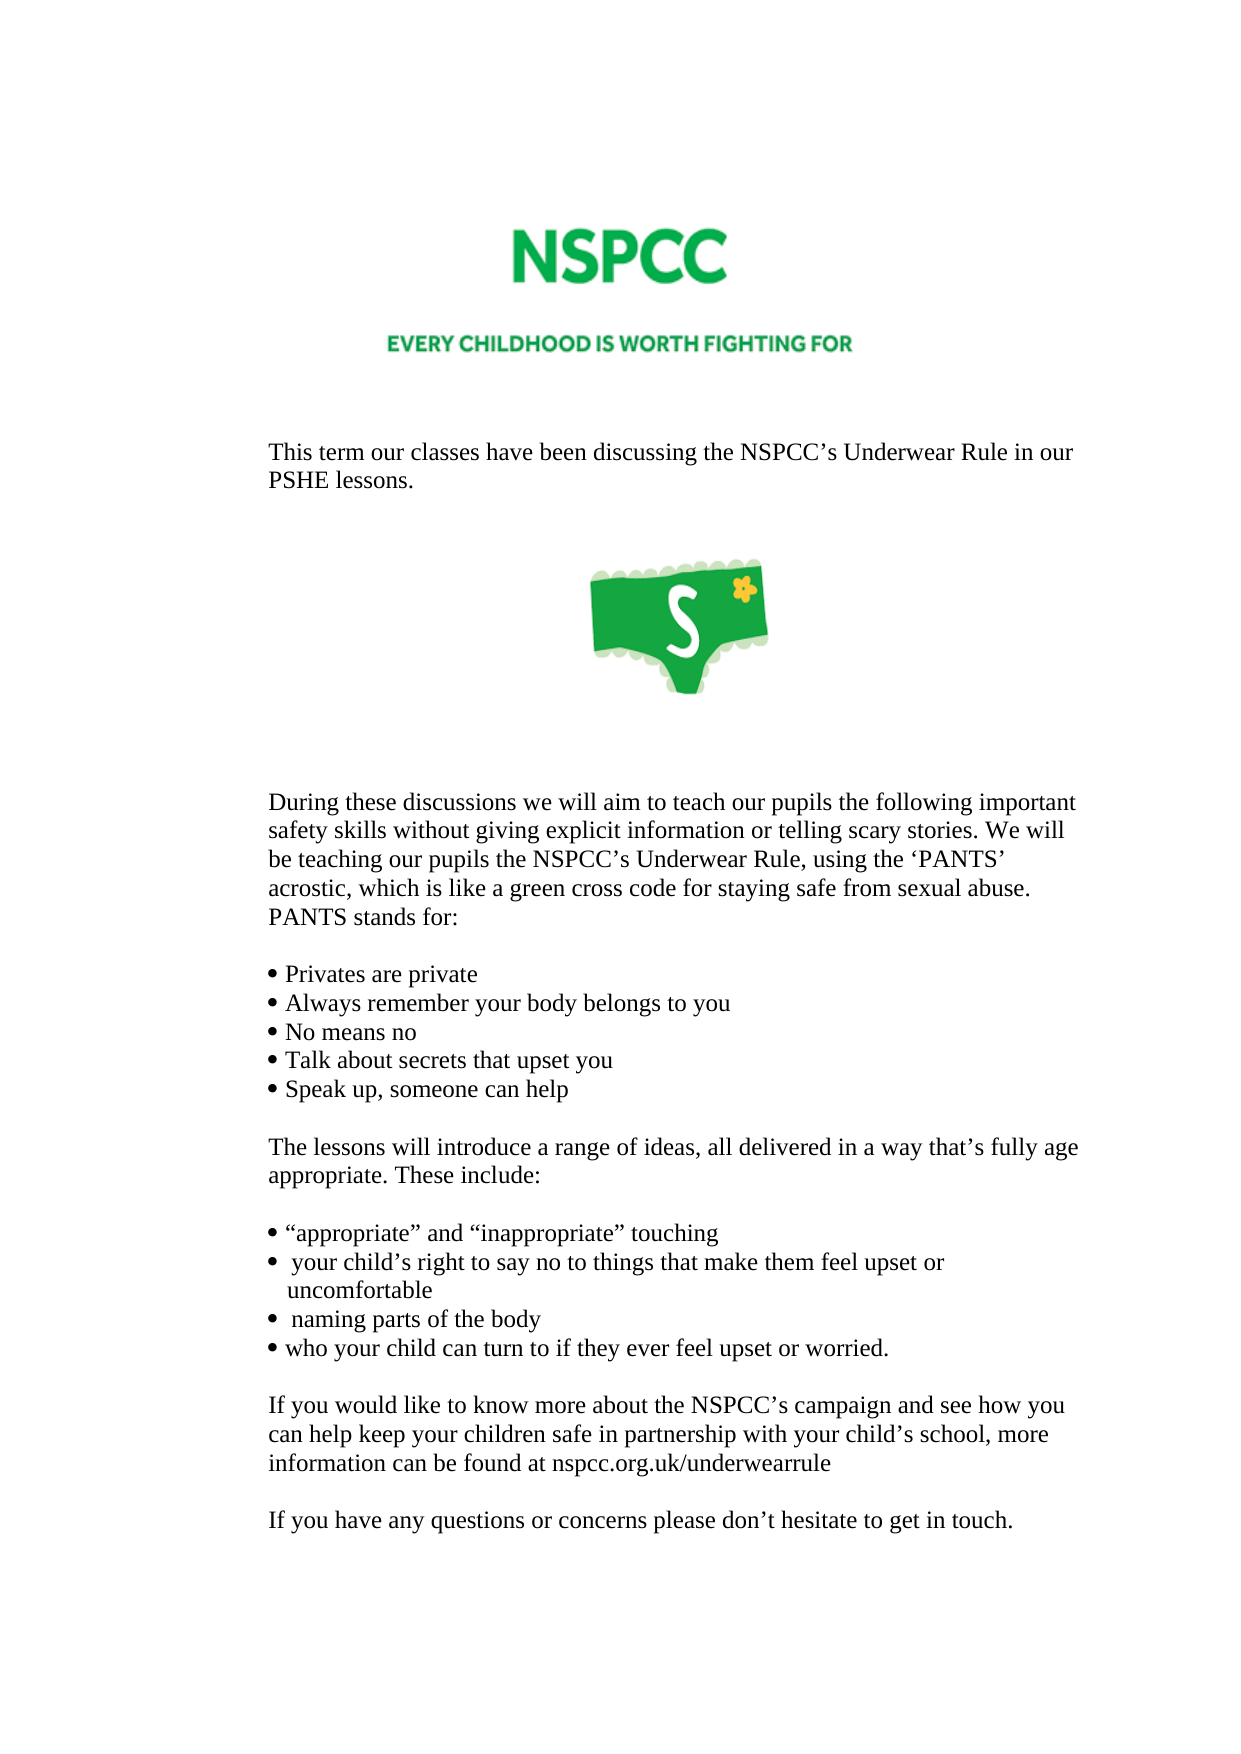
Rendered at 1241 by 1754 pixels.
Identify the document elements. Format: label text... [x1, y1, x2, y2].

text Talk about secrets that upset you [268, 1046, 1090, 1074]
text your child’s right to say no to things that make them feel upset or [268, 1247, 1090, 1276]
picture [521, 523, 837, 730]
picture [317, 198, 923, 389]
text Speak up, someone can help [268, 1074, 1090, 1103]
text During these discussions we will aim to teach our pupils the following important safety skills without giving explicit information or telling scary stories. We will be teaching our pupils the NSPCC’s Underwear Rule, using the ‘PANTS’ acrostic, which is like a green cross code for staying safe from sexual abuse. PANTS stands for: [268, 787, 1090, 931]
text This term our classes have been discussing the NSPCC’s Underwear Rule in our PSHE lessons. [268, 437, 1090, 494]
text uncomfortable [268, 1276, 1090, 1304]
text “appropriate” and “inappropriate” touching [268, 1218, 1090, 1247]
text If you have any questions or concerns please don’t hesitate to get in touch. [268, 1506, 1090, 1534]
text naming parts of the body [268, 1304, 1090, 1333]
text Privates are private [268, 959, 1090, 988]
text Always remember your body belongs to you [268, 988, 1090, 1017]
text who your child can turn to if they ever feel upset or worried. [268, 1333, 1090, 1362]
text If you would like to know more about the NSPCC’s campaign and see how you can help keep your children safe in partnership with your child’s school, more information can be found at nspcc.org.uk/underwearrule [268, 1391, 1090, 1477]
text The lessons will introduce a range of ideas, all delivered in a way that’s fully age appropriate. These include: [268, 1132, 1090, 1189]
text No means no [268, 1017, 1090, 1046]
